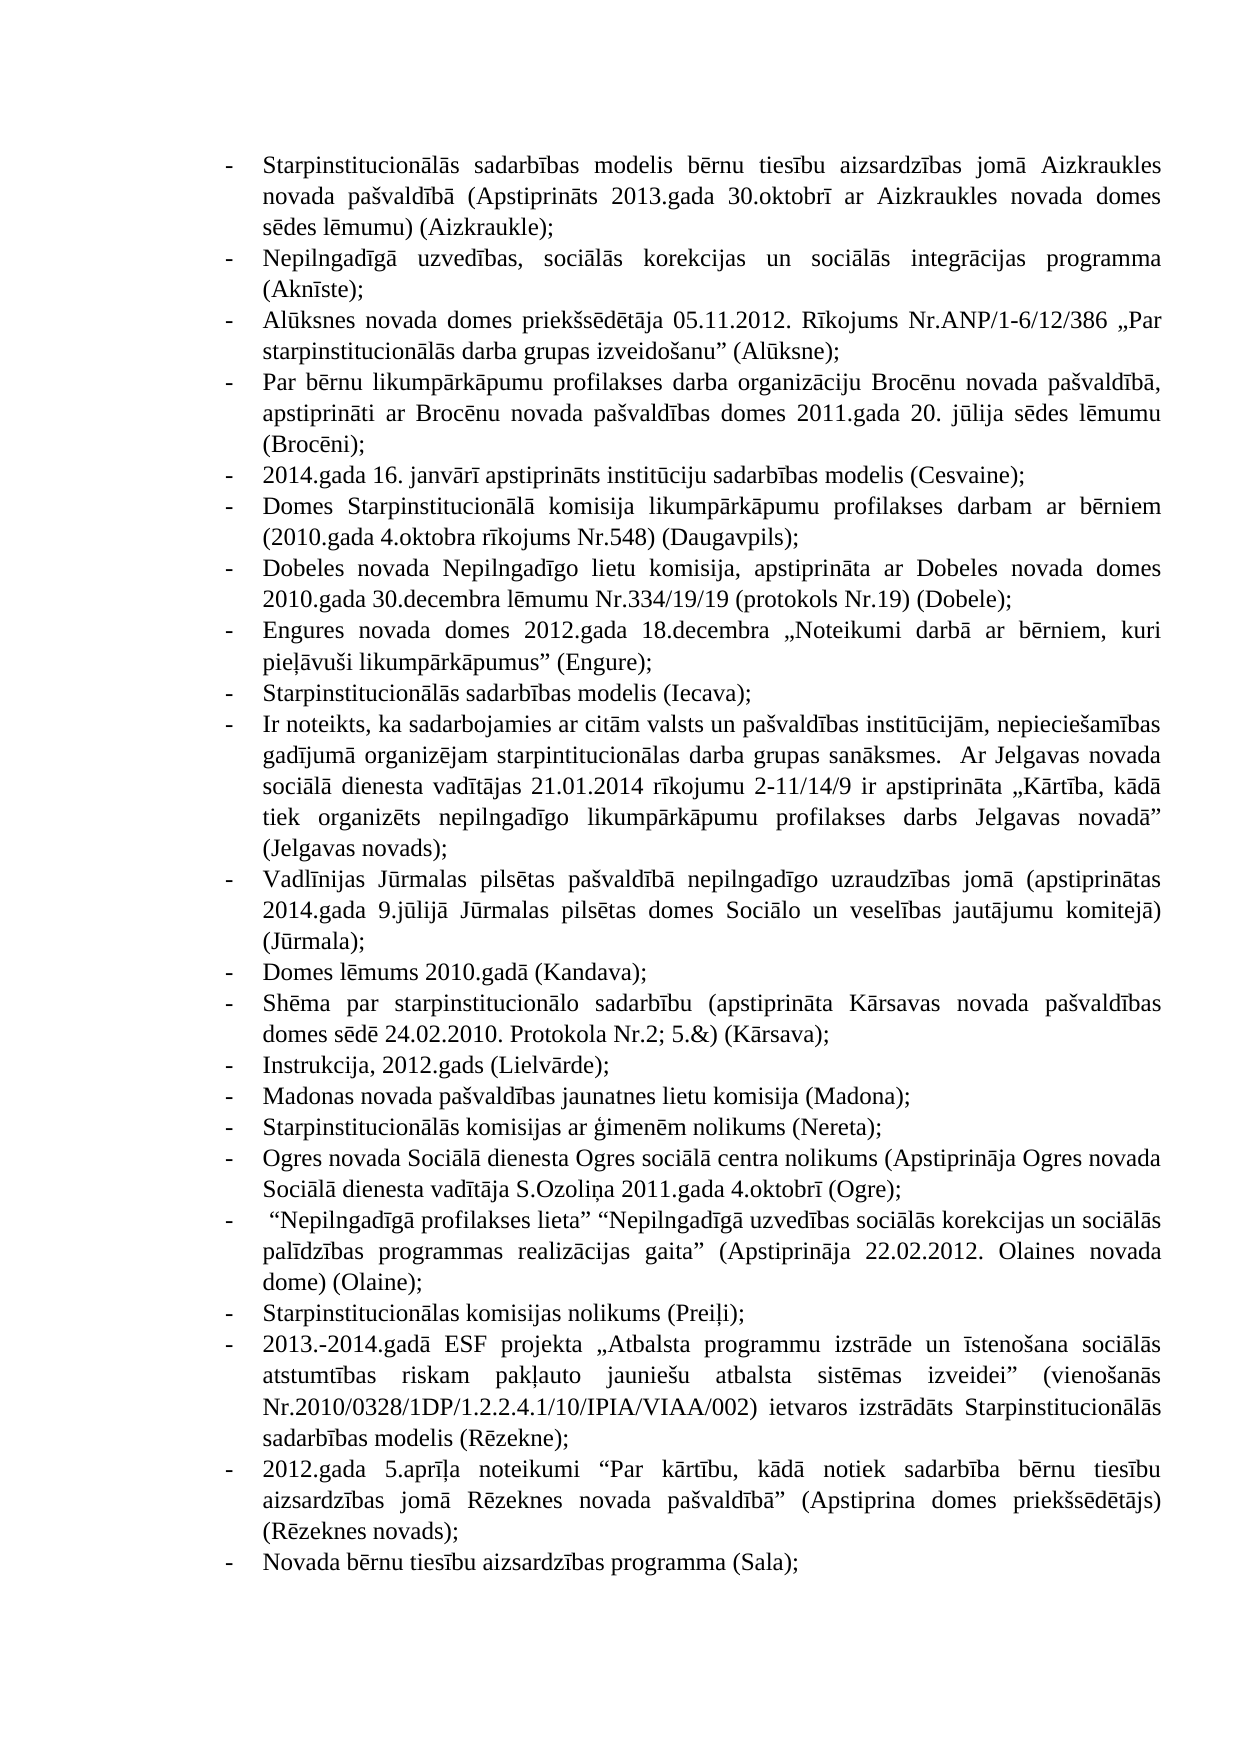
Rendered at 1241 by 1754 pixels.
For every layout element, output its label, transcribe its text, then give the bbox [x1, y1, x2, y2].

list Novada bērnu tiesību aizsardzības programma (Sala); [225, 1547, 1162, 1576]
list Domes Starpinstitucionālā komisija likumpārkāpumu profilakses darbam ar bērniem (2010.gada 4.oktobra rīkojums Nr.548) (Daugavpils); [225, 491, 1162, 551]
list Starpinstitucionālas komisijas nolikums (Preiļi); [225, 1298, 1162, 1327]
list 2014.gada 16. janvārī apstiprināts institūciju sadarbības modelis (Cesvaine); [225, 460, 1162, 489]
list Instrukcija, 2012.gads (Lielvārde); [225, 1050, 1162, 1079]
list Engures novada domes 2012.gada 18.decembra „Noteikumi darbā ar bērniem, kuri pieļāvuši likumpārkāpumus” (Engure); [225, 616, 1162, 675]
list Starpinstitucionālās sadarbības modelis (Iecava); [225, 678, 1162, 706]
list Starpinstitucionālās komisijas ar ģimenēm nolikums (Nereta); [225, 1112, 1162, 1141]
list Madonas novada pašvaldības jaunatnes lietu komisija (Madona); [225, 1081, 1162, 1110]
list Dobeles novada Nepilngadīgo lietu komisija, apstiprināta ar Dobeles novada domes 2010.gada 30.decembra lēmumu Nr.334/19/19 (protokols Nr.19) (Dobele); [225, 553, 1162, 613]
list Domes lēmums 2010.gadā (Kandava); [225, 957, 1162, 986]
list 2012.gada 5.aprīļa noteikumi “Par kārtību, kādā notiek sadarbība bērnu tiesību aizsardzības jomā Rēzeknes novada pašvaldībā” (Apstiprina domes priekšsēdētājs) (Rēzeknes novads); [225, 1454, 1162, 1544]
list “Nepilngadīgā profilakses lieta” “Nepilngadīgā uzvedības sociālās korekcijas un sociālās palīdzības programmas realizācijas gaita” (Apstiprināja 22.02.2012. Olaines novada dome) (Olaine); [225, 1205, 1162, 1296]
list Nepilngadīgā uzvedības, sociālās korekcijas un sociālās integrācijas programma (Aknīste); [225, 243, 1162, 303]
list Ogres novada Sociālā dienesta Ogres sociālā centra nolikums (Apstiprināja Ogres novada Sociālā dienesta vadītāja S.Ozoliņa 2011.gada 4.oktobrī (Ogre); [225, 1143, 1162, 1203]
list Alūksnes novada domes priekšsēdētāja 05.11.2012. Rīkojums Nr.ANP/1-6/12/386 „Par starpinstitucionālās darba grupas izveidošanu” (Alūksne); [225, 305, 1162, 365]
list 2013.-2014.gadā ESF projekta „Atbalsta programmu izstrāde un īstenošana sociālās atstumtības riskam pakļauto jauniešu atbalsta sistēmas izveidei” (vienošanās Nr.2010/0328/1DP/1.2.2.4.1/10/IPIA/VIAA/002) ietvaros izstrādāts Starpinstitucionālās sadarbības modelis (Rēzekne); [225, 1329, 1162, 1451]
list Shēma par starpinstitucionālo sadarbību (apstiprināta Kārsavas novada pašvaldības domes sēdē 24.02.2010. Protokola Nr.2; 5.&) (Kārsava); [225, 988, 1162, 1048]
list Ir noteikts, ka sadarbojamies ar citām valsts un pašvaldības institūcijām, nepieciešamības gadījumā organizējam starpintitucionālas darba grupas sanāksmes. Ar Jelgavas novada sociālā dienesta vadītājas 21.01.2014 rīkojumu 2-11/14/9 ir apstiprināta „Kārtība, kādā tiek organizēts nepilngadīgo likumpārkāpumu profilakses darbs Jelgavas novadā” (Jelgavas novads); [225, 709, 1162, 862]
list Vadlīnijas Jūrmalas pilsētas pašvaldībā nepilngadīgo uzraudzības jomā (apstiprinātas 2014.gada 9.jūlijā Jūrmalas pilsētas domes Sociālo un veselības jautājumu komitejā) (Jūrmala); [225, 864, 1162, 955]
list Par bērnu likumpārkāpumu profilakses darba organizāciju Brocēnu novada pašvaldībā, apstiprināti ar Brocēnu novada pašvaldības domes 2011.gada 20. jūlija sēdes lēmumu (Brocēni); [225, 367, 1162, 458]
list Starpinstitucionālās sadarbības modelis bērnu tiesību aizsardzības jomā Aizkraukles novada pašvaldībā (Apstiprināts 2013.gada 30.oktobrī ar Aizkraukles novada domes sēdes lēmumu) (Aizkraukle); [225, 150, 1162, 241]
